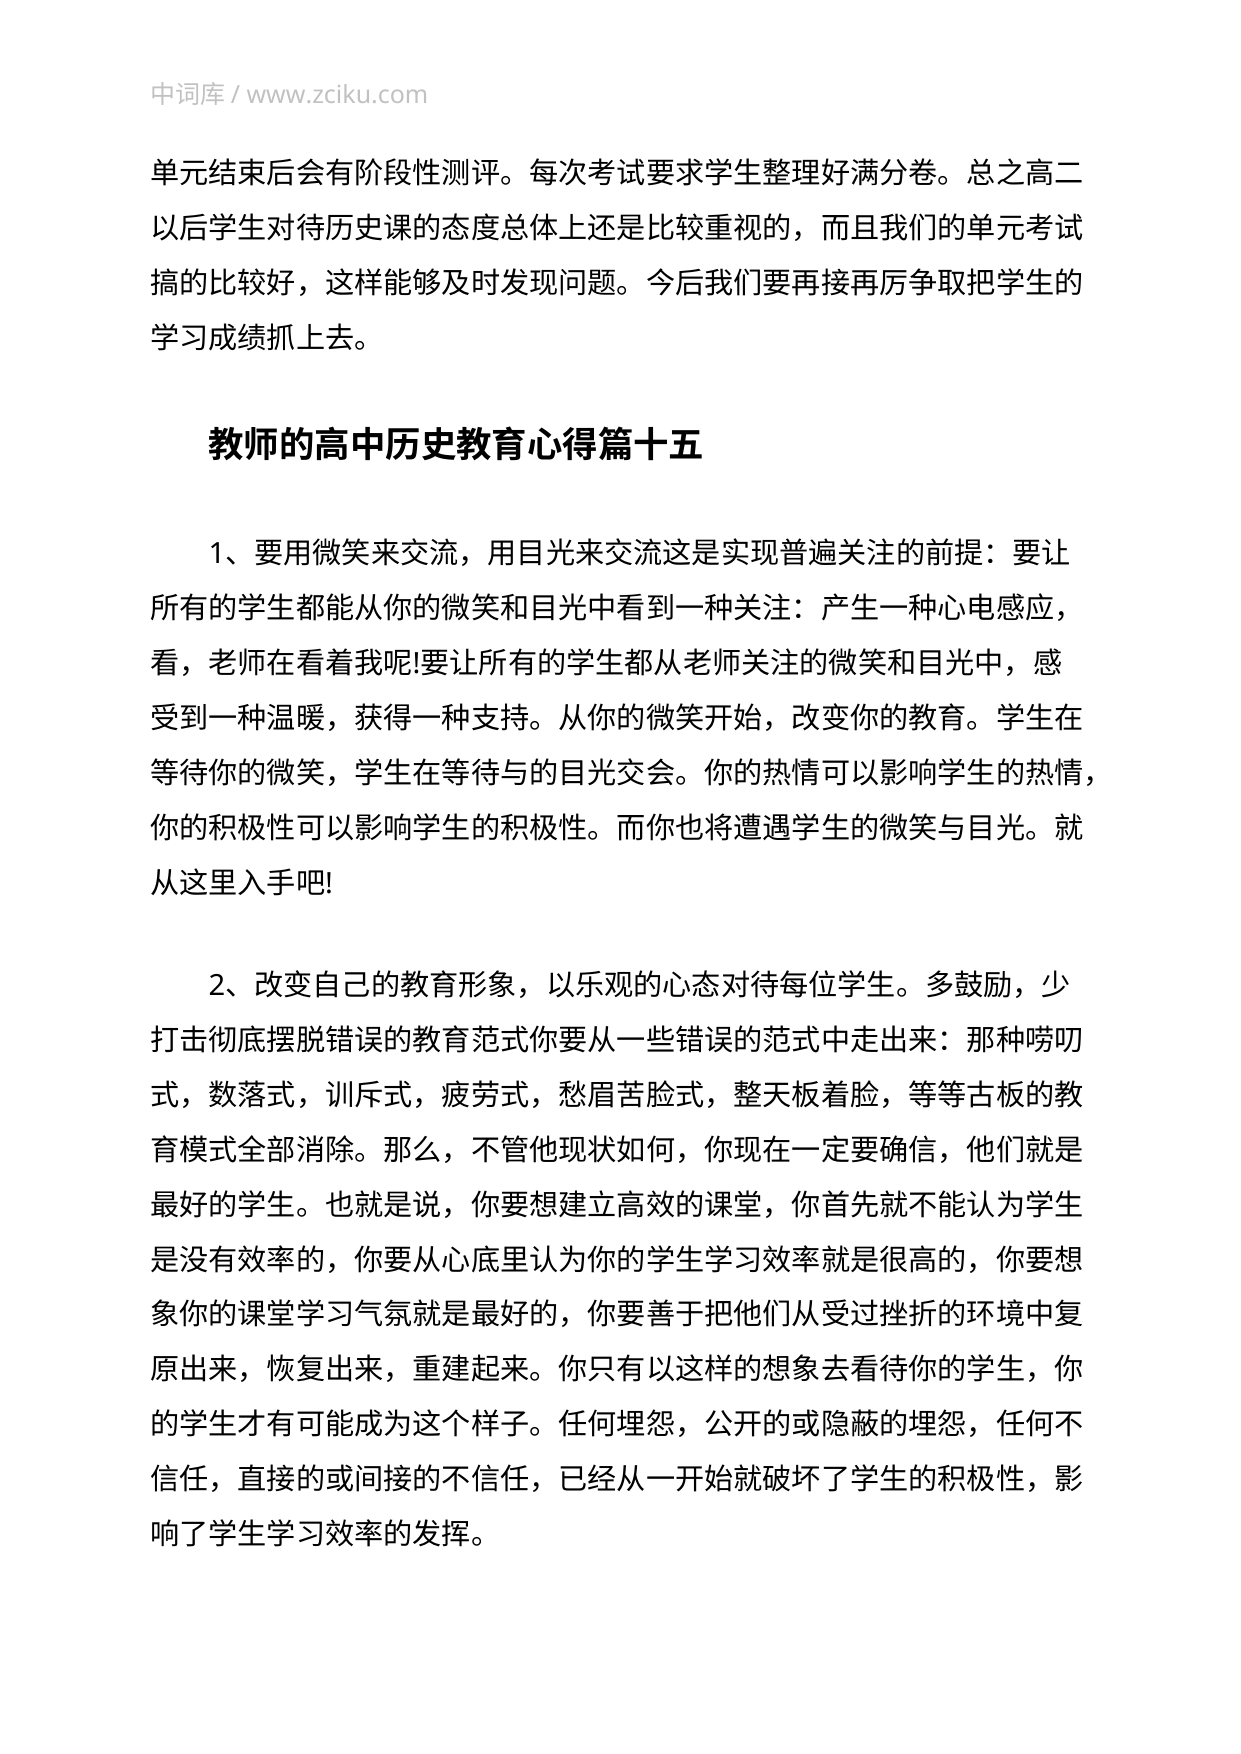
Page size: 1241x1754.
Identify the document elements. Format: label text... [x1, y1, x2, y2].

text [150, 150, 1090, 357]
text 2、改变自己的教育形象，以乐观的心态对待每位学生。多鼓励，少打击彻底摆脱错误的教育范式你要从一些错误的范式中走出来：那种唠叨式，数落式，训斥式，疲劳式，愁眉苦脸式，整天板着脸，等等古板的教育模式全部消除。那么，不管他现状如何，你现在一定要确信，他们就是最好的学生。也就是说，你要想建立高效的课堂，你首先就不能认为学生是没有效率的，你要从心底里认为你的学生学习效率就是很高的，你要想象你的课堂学习气氛就是最好的，你要善于把他们从受过挫折的环境中复原出来，恢复出来，重建起来。你只有以这样的想象去看待你的学生，你的学生才有可能成为这个样子。任何埋怨，公开的或隐蔽的埋怨，任何不信任，直接的或间接的不信任，已经从一开始就破坏了学生的积极性，影响了学生学习效率的发挥。 [150, 961, 1090, 1553]
text 1、要用微笑来交流，用目光来交流这是实现普遍关注的前提：要让所有的学生都能从你的微笑和目光中看到一种关注：产生一种心电感应，看，老师在看着我呢!要让所有的学生都从老师关注的微笑和目光中，感受到一种温暖，获得一种支持。从你的微笑开始，改变你的教育。学生在等待你的微笑，学生在等待与的目光交会。你的热情可以影响学生的热情，你的积极性可以影响学生的积极性。而你也将遭遇学生的微笑与目光。就从这里入手吧! [150, 530, 1090, 902]
text 教师的高中历史教育心得篇十五 [150, 416, 1090, 468]
